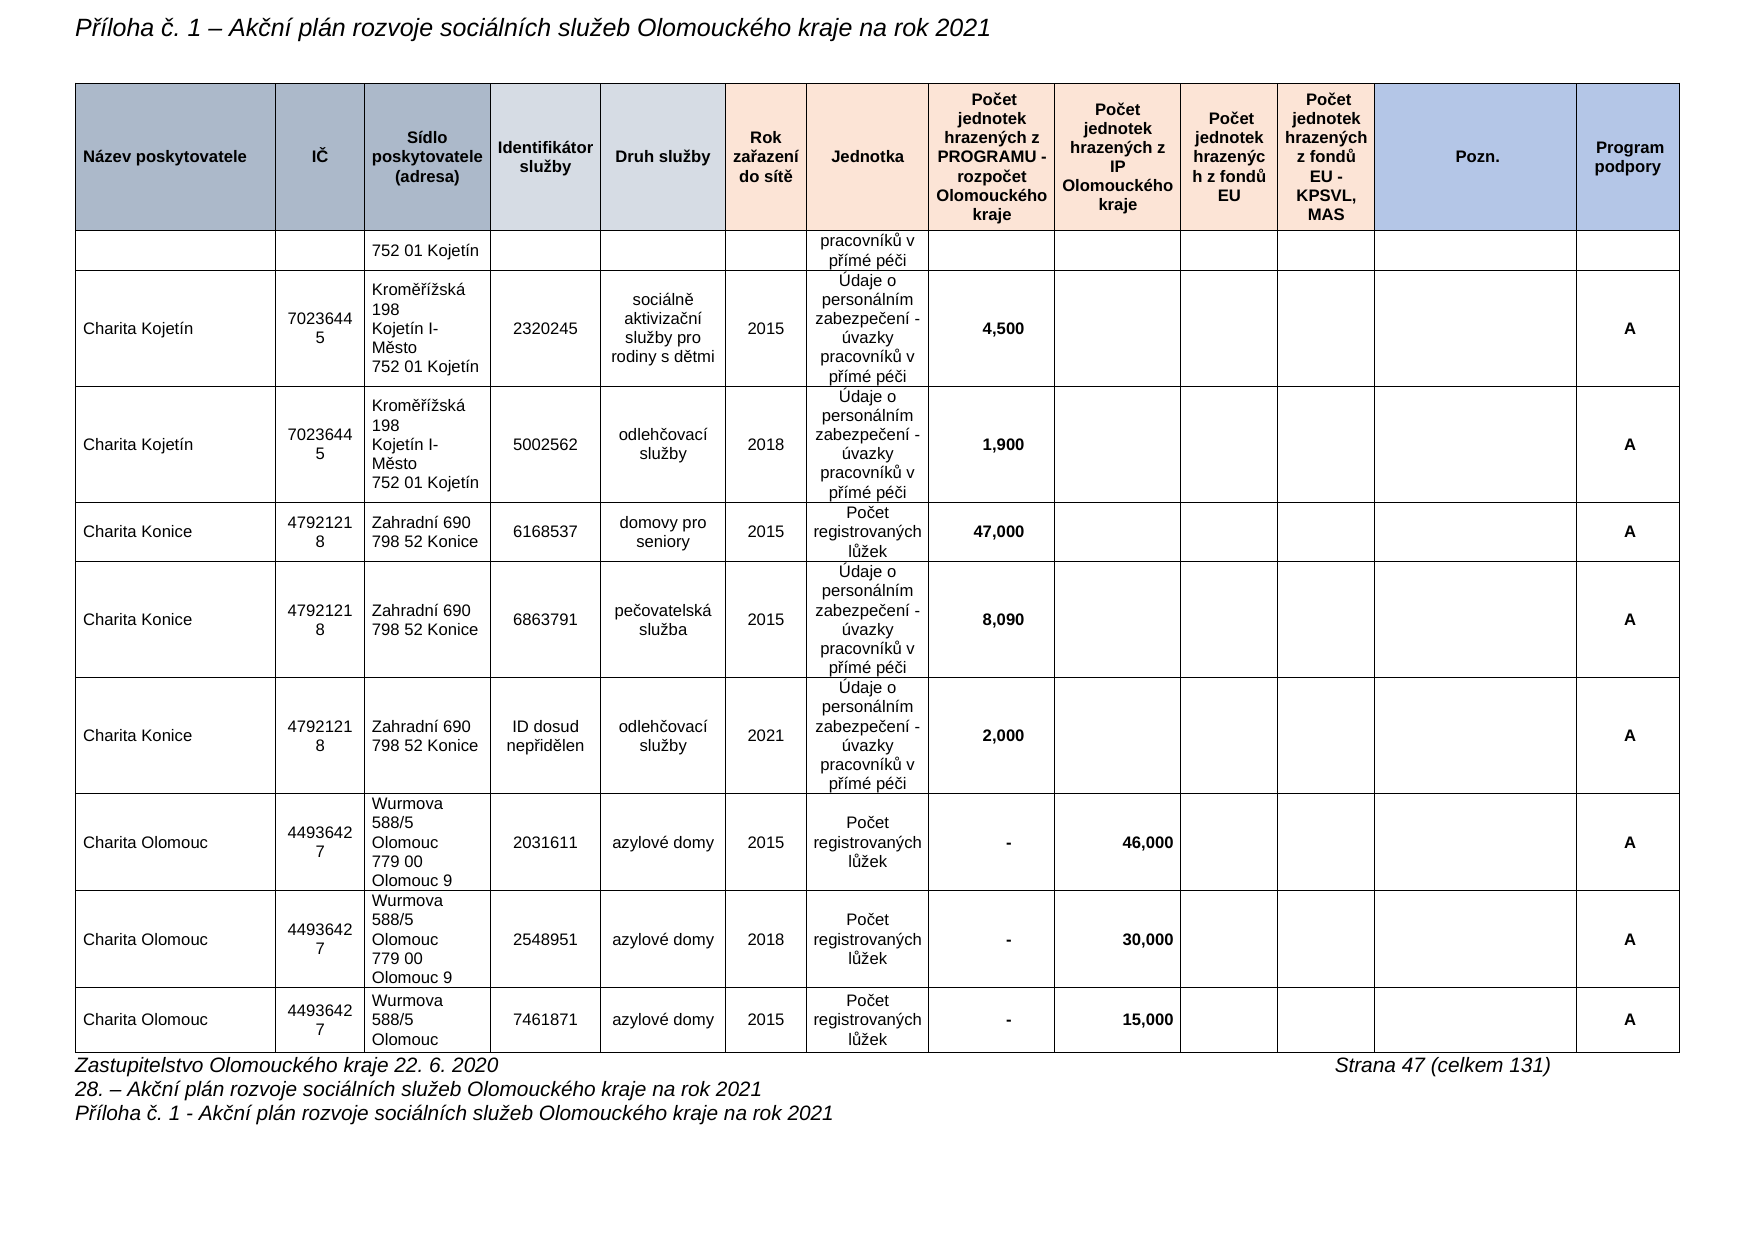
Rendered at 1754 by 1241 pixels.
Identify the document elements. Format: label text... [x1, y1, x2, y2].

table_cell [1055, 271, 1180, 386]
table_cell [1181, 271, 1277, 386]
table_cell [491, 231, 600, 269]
table_header Počet jednotek hrazených z PROGRAMU - rozpočet Olomouckého kraje [929, 84, 1054, 230]
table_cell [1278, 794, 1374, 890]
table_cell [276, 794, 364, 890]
table_header Rok zařazení do sítě [726, 84, 806, 230]
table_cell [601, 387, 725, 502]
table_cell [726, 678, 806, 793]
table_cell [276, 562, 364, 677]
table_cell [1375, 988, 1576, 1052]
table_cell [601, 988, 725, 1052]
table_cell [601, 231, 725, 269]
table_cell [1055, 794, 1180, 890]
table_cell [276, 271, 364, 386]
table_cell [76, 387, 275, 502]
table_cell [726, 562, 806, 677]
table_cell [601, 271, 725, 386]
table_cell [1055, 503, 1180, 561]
table_header Název poskytovatele [76, 84, 275, 230]
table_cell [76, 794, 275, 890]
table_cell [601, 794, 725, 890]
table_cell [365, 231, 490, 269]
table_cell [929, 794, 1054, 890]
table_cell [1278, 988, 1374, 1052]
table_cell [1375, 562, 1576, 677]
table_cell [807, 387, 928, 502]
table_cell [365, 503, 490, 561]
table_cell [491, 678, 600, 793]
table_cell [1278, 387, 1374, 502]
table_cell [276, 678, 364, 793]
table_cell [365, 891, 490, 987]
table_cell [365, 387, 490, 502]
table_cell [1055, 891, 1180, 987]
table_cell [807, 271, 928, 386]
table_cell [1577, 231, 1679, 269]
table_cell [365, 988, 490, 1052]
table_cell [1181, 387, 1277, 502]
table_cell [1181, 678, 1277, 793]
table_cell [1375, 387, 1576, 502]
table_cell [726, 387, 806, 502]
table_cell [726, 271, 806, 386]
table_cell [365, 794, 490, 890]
table_header Počet jednotek hrazených z IP Olomouckého kraje [1055, 84, 1180, 230]
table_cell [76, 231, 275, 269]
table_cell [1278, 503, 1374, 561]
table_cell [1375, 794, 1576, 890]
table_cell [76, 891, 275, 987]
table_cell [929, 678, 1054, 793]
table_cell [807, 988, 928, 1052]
table_header Druh služby [601, 84, 725, 230]
table_header Identifikátor služby [491, 84, 600, 230]
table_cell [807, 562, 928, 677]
table_header Pozn. [1375, 84, 1576, 230]
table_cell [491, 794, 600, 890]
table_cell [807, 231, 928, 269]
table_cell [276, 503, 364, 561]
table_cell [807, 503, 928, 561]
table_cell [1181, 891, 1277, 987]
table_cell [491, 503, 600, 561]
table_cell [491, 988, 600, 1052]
table_header Program podpory [1577, 84, 1679, 230]
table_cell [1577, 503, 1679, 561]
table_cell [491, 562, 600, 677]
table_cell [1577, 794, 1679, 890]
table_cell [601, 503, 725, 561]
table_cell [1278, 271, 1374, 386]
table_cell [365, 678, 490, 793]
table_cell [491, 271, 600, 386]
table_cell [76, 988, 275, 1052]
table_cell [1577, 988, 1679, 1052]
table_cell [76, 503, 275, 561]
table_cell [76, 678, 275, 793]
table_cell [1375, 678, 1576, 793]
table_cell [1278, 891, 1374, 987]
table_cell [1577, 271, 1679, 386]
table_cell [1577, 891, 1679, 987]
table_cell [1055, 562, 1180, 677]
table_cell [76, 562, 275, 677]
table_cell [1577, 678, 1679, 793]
table_header IČ [276, 84, 364, 230]
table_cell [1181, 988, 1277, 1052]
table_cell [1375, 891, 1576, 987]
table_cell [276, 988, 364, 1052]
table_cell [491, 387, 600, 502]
table_header Počet jednotek hrazených z fondů EU [1181, 84, 1277, 230]
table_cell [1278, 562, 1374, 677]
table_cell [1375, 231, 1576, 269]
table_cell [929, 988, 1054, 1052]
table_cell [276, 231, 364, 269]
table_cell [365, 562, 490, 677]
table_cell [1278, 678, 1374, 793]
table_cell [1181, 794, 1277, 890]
table_header Jednotka [807, 84, 928, 230]
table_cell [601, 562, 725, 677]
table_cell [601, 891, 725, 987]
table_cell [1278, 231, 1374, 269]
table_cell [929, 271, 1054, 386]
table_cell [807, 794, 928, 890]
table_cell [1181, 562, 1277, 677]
table_header Počet jednotek hrazených z fondů EU - KPSVL, MAS [1278, 84, 1374, 230]
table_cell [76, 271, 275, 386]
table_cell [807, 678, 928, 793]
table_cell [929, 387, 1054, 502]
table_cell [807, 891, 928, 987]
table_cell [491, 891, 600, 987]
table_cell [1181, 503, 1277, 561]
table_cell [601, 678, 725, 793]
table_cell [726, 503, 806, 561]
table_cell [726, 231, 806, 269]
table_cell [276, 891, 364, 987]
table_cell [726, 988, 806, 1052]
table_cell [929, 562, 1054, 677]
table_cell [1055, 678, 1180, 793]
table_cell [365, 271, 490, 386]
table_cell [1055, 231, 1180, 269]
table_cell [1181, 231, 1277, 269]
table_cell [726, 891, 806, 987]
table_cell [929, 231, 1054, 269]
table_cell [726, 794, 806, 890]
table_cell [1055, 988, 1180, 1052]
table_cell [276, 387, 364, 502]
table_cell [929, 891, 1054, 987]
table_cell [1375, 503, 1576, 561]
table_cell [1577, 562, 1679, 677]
table_header Sídlo poskytovatele (adresa) [365, 84, 490, 230]
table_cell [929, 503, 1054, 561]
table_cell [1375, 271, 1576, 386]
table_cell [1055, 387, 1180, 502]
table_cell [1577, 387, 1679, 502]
